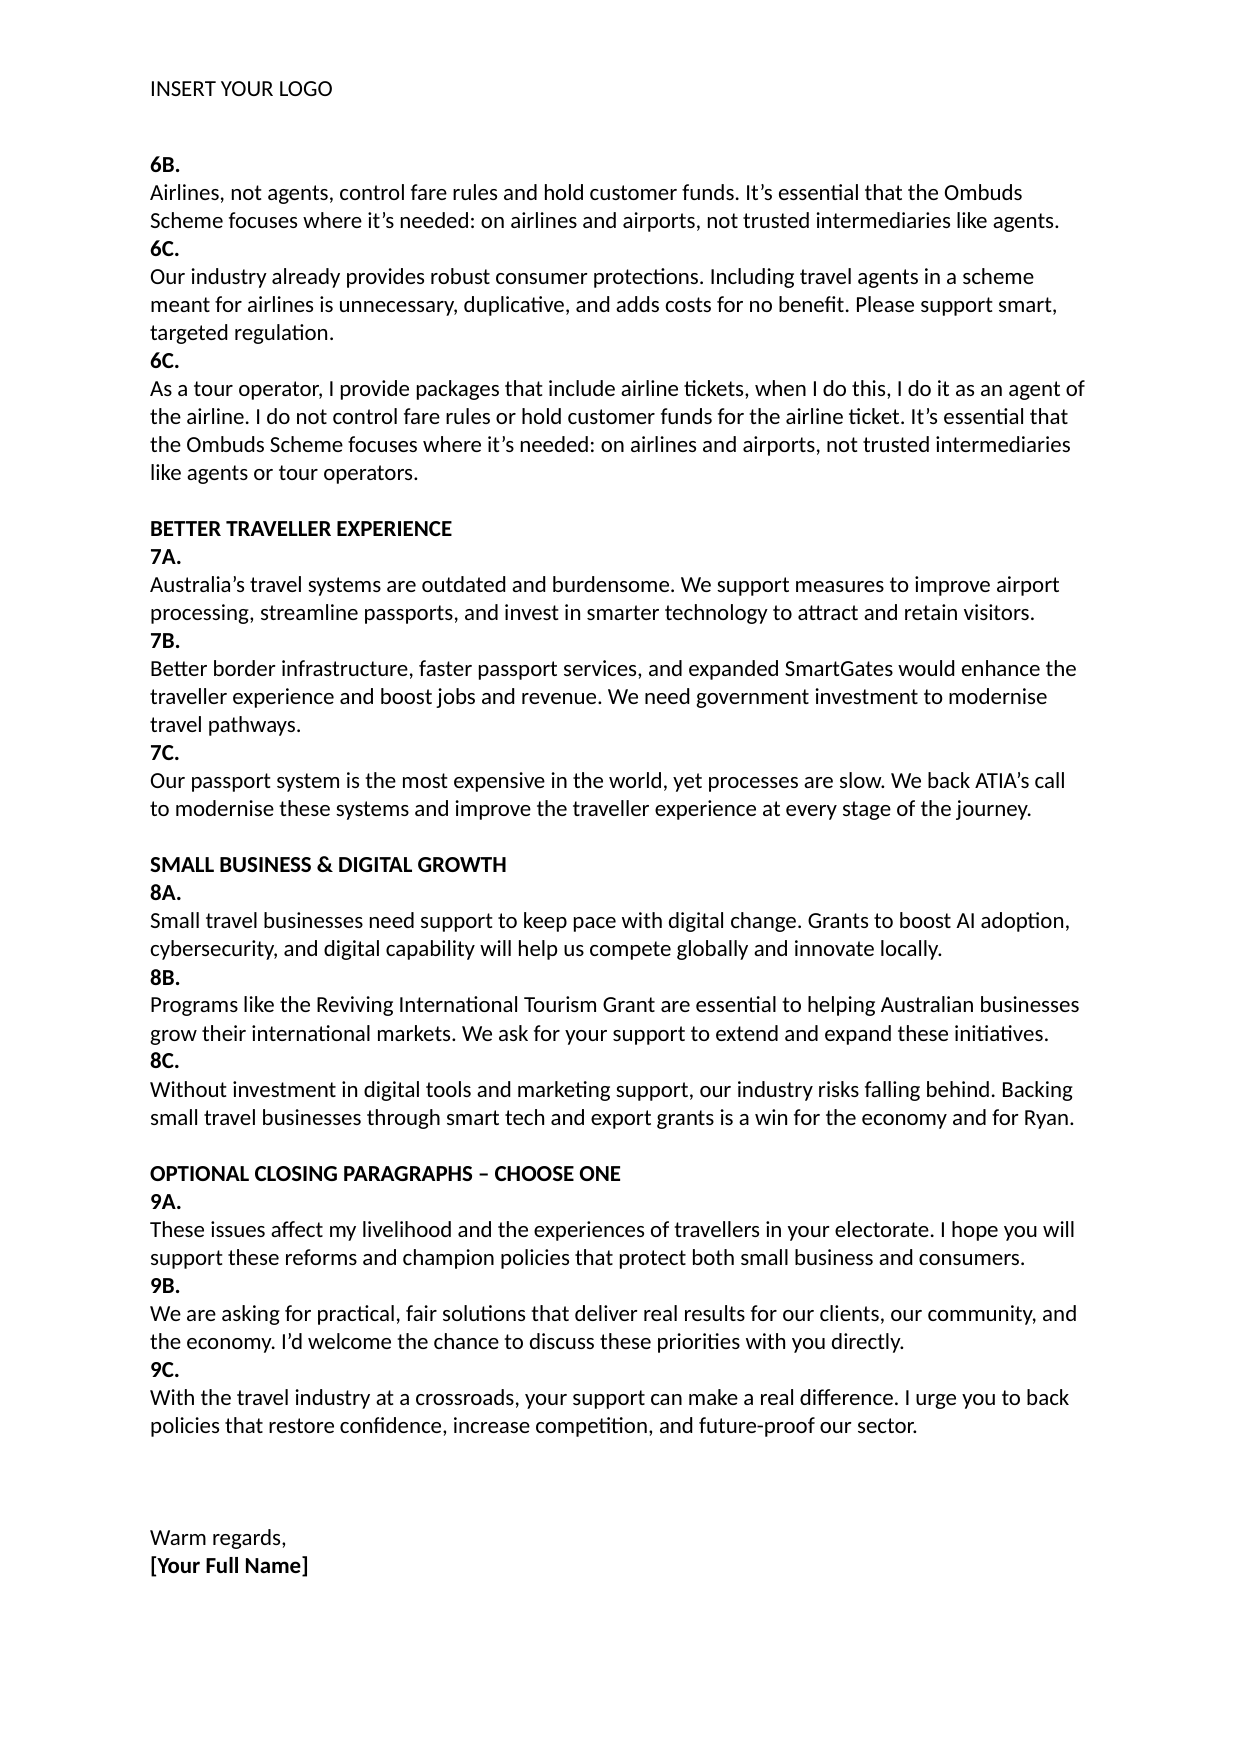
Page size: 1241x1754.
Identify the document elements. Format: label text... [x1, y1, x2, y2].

text 9C. With the travel industry at a crossroads, your support can make a real difference. I urge you to back policies that restore confidence, increase competition, and future-proof our sector. [150, 1355, 1090, 1439]
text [150, 1523, 1090, 1579]
text 7B. Better border infrastructure, faster passport services, and expanded SmartGates would enhance the traveller experience and boost jobs and revenue. We need government investment to modernise travel pathways. [150, 626, 1090, 738]
text SMALL BUSINESS & DIGITAL GROWTH [150, 851, 1090, 878]
text 8B. Programs like the Reviving International Tourism Grant are essential to helping Australian businesses grow their international markets. We ask for your support to extend and expand these initiatives. [150, 963, 1090, 1047]
text 7A. Australia’s travel systems are outdated and burdensome. We support measures to improve airport processing, streamline passports, and invest in smarter technology to attract and retain visitors. [150, 542, 1090, 626]
text OPTIONAL CLOSING PARAGRAPHS – CHOOSE ONE [150, 1159, 1090, 1187]
text 6C. Our industry already provides robust consumer protections. Including travel agents in a scheme meant for airlines is unnecessary, duplicative, and adds costs for no benefit. Please support smart, targeted regulation. [150, 234, 1090, 346]
text 6B. Airlines, not agents, control fare rules and hold customer funds. It’s essential that the Ombuds Scheme focuses where it’s needed: on airlines and airports, not trusted intermediaries like agents. [150, 150, 1090, 234]
text 7C. Our passport system is the most expensive in the world, yet processes are slow. We back ATIA’s call to modernise these systems and improve the traveller experience at every stage of the journey. [150, 738, 1090, 822]
text 6C. [150, 346, 1090, 374]
text 8A. Small travel businesses need support to keep pace with digital change. Grants to boost AI adoption, cybersecurity, and digital capability will help us compete globally and innovate locally. [150, 878, 1090, 963]
text 9A. These issues affect my livelihood and the experiences of travellers in your electorate. I hope you will support these reforms and champion policies that protect both small business and consumers. [150, 1187, 1090, 1271]
text 8C. Without investment in digital tools and marketing support, our industry risks falling behind. Backing small travel businesses through smart tech and export grants is a win for the economy and for Ryan. [150, 1047, 1090, 1131]
text As a tour operator, I provide packages that include airline tickets, when I do this, I do it as an agent of the airline. I do not control fare rules or hold customer funds for the airline ticket. It’s essential that the Ombuds Scheme focuses where it’s needed: on airlines and airports, not trusted intermediaries like agents or tour operators. [150, 374, 1090, 486]
text 9B. We are asking for practical, fair solutions that deliver real results for our clients, our community, and the economy. I’d welcome the chance to discuss these priorities with you directly. [150, 1271, 1090, 1355]
text BETTER TRAVELLER EXPERIENCE [150, 514, 1090, 542]
